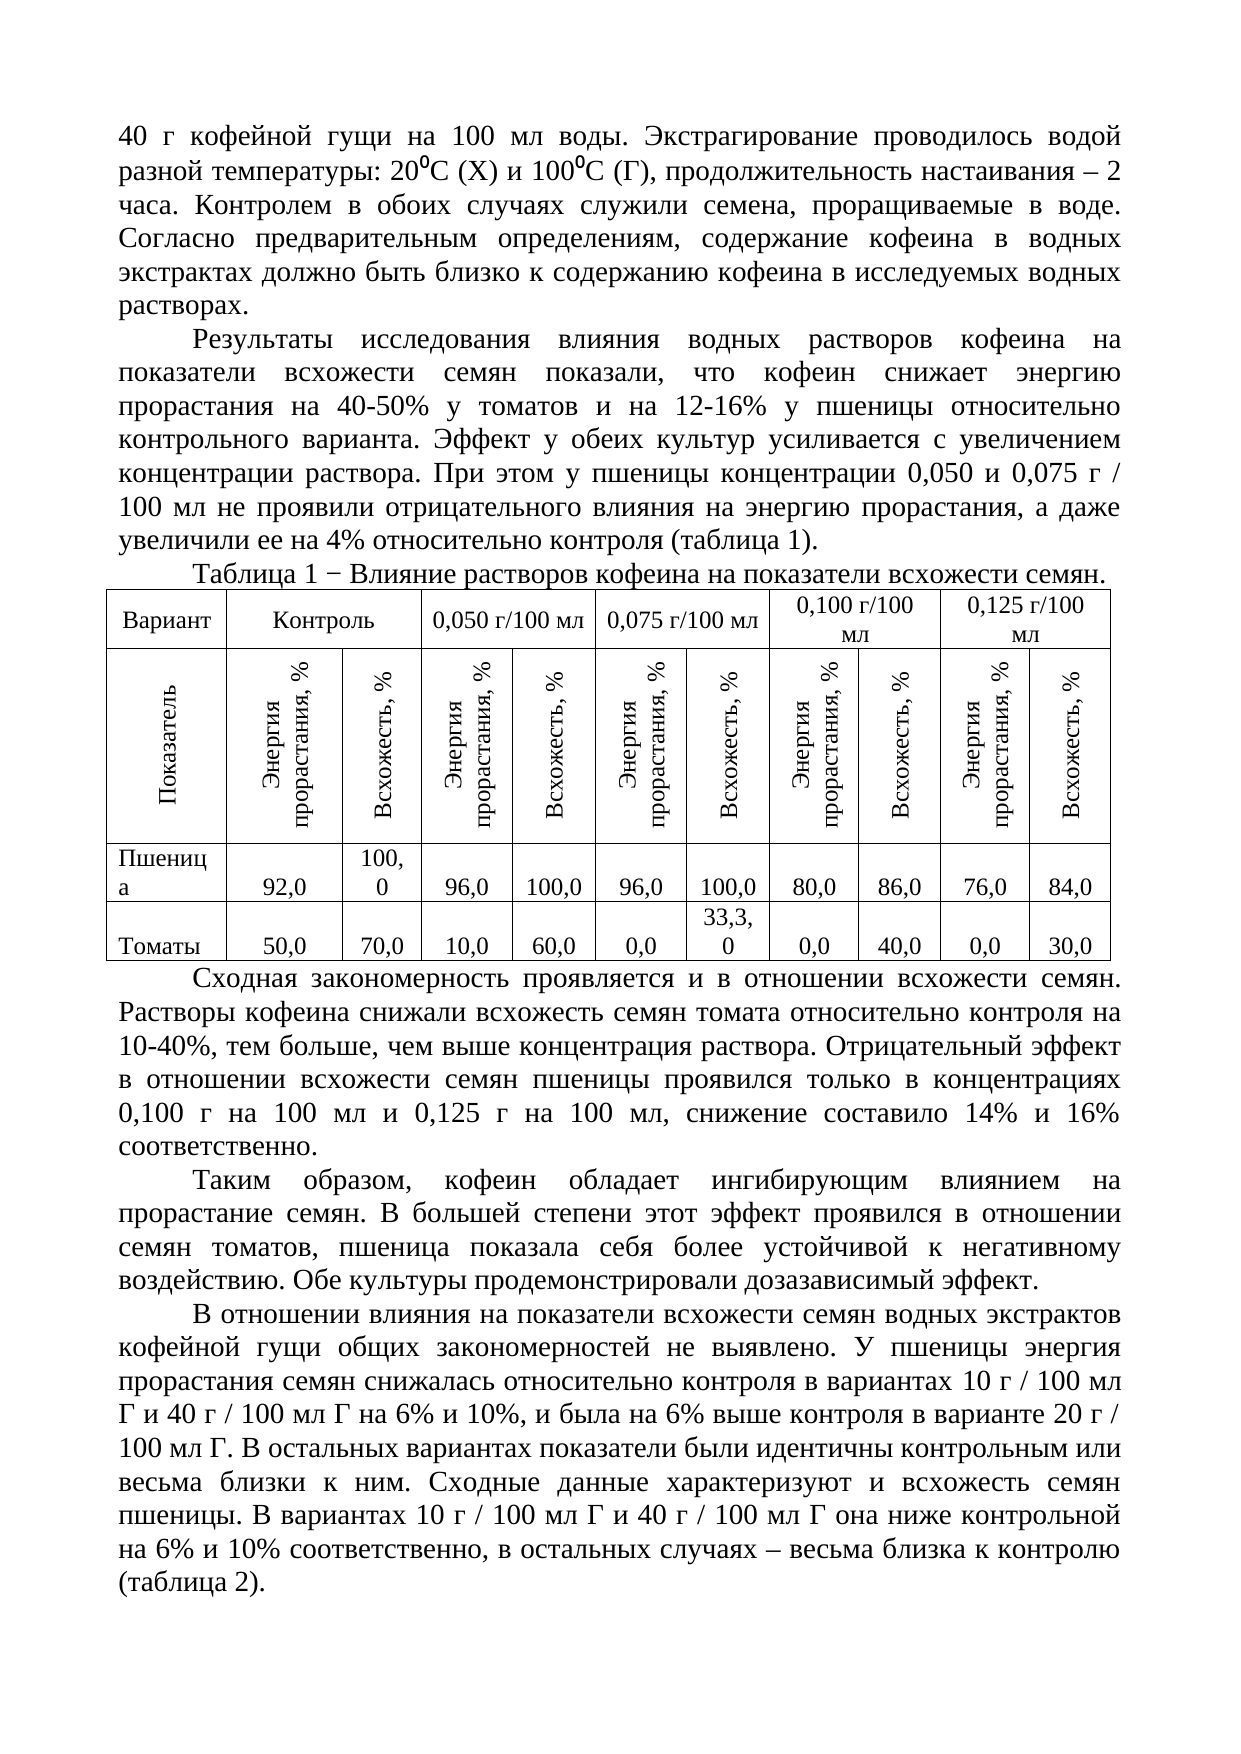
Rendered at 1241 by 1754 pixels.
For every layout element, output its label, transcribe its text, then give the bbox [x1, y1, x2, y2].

table_cell 96,0 [596, 844, 686, 901]
table_cell 92,0 [227, 844, 342, 901]
text Сходная закономерность проявляется и в отношении всхожести семян. Растворы кофеина снижали всхожесть семян томата относительно контроля на 10-40%, тем больше, чем выше концентрация раствора. Отрицательный эффект в отношении всхожести семян пшеницы проявился только в концентрациях 0,100 г на 100 мл и 0,125 г на 100 мл, снижение составило 14% и 16% соответственно. [118, 961, 1122, 1162]
table_header Контроль [227, 590, 421, 648]
table_cell 60,0 [513, 902, 595, 959]
table_cell 80,0 [770, 844, 858, 901]
table_cell 76,0 [941, 844, 1029, 901]
table_cell 100,0 [513, 844, 595, 901]
text Таким образом, кофеин обладает ингибирующим влиянием на прорастание семян. В большей степени этот эффект проявился в отношении семян томатов, пшеница показала себя более устойчивой к негативному воздействию. Обе культуры продемонстрировали дозазависимый эффект. [118, 1162, 1122, 1296]
table_cell 0,0 [770, 902, 858, 959]
table_cell 0,0 [596, 902, 686, 959]
table_cell Показатель [107, 649, 226, 842]
text В отношении влияния на показатели всхожести семян водных экстрактов кофейной гущи общих закономерностей не выявлено. У пшеницы энергия прорастания семян снижалась относительно контроля в вариантах 10 г / 100 мл Г и 40 г / 100 мл Г на 6% и 10%, и была на 6% выше контроля в варианте 20 г / 100 мл Г. В остальных вариантах показатели были идентичны контрольным или весьма близки к ним. Сходные данные характеризуют и всхожесть семян пшеницы. В вариантах 10 г / 100 мл Г и 40 г / 100 мл Г она ниже контрольной на 6% и 10% соответственно, в остальных случаях – весьма близка к контролю (таблица 2). [118, 1296, 1122, 1598]
table_cell Всхожесть, % [687, 649, 769, 842]
table_cell 100,0 [687, 844, 769, 901]
table_cell Энергия прорастания, % [770, 649, 858, 842]
table_cell Энергия прорастания, % [941, 649, 1029, 842]
table_cell Всхожесть, % [1030, 649, 1110, 842]
table_cell 10,0 [422, 902, 512, 959]
table_cell 33,3,0 [687, 902, 769, 959]
table_cell Томаты [107, 902, 226, 959]
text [118, 118, 1122, 321]
table_header 0,100 г/100 мл [770, 590, 940, 648]
table_cell Пшеница [107, 844, 226, 901]
table_cell 100,0 [343, 844, 421, 901]
table_cell 96,0 [422, 844, 512, 901]
text Таблица 1 − Влияние растворов кофеина на показатели всхожести семян. [118, 556, 1122, 589]
table_cell Энергия прорастания, % [596, 649, 686, 842]
table_cell Энергия прорастания, % [422, 649, 512, 842]
table_cell 40,0 [859, 902, 940, 959]
table_cell 84,0 [1030, 844, 1110, 901]
table_cell 70,0 [343, 902, 421, 959]
table_header 0,125 г/100 мл [941, 590, 1110, 648]
table_cell Всхожесть, % [343, 649, 421, 842]
text Результаты исследования влияния водных растворов кофеина на показатели всхожести семян показали, что кофеин снижает энергию прорастания на 40-50% у томатов и на 12-16% у пшеницы относительно контрольного варианта. Эффект у обеих культур усиливается с увеличением концентрации раствора. При этом у пшеницы концентрации 0,050 и 0,075 г / 100 мл не проявили отрицательного влияния на энергию прорастания, а даже увеличили ее на 4% относительно контроля (таблица 1). [118, 321, 1122, 556]
table_cell 86,0 [859, 844, 940, 901]
table_cell 30,0 [1030, 902, 1110, 959]
table_cell 50,0 [227, 902, 342, 959]
table_cell Энергия прорастания, % [227, 649, 342, 842]
table_header Вариант [107, 590, 226, 648]
table_cell Всхожесть, % [859, 649, 940, 842]
table_header 0,050 г/100 мл [422, 590, 595, 648]
table_cell 0,0 [941, 902, 1029, 959]
table_cell Всхожесть, % [513, 649, 595, 842]
table_header 0,075 г/100 мл [596, 590, 769, 648]
